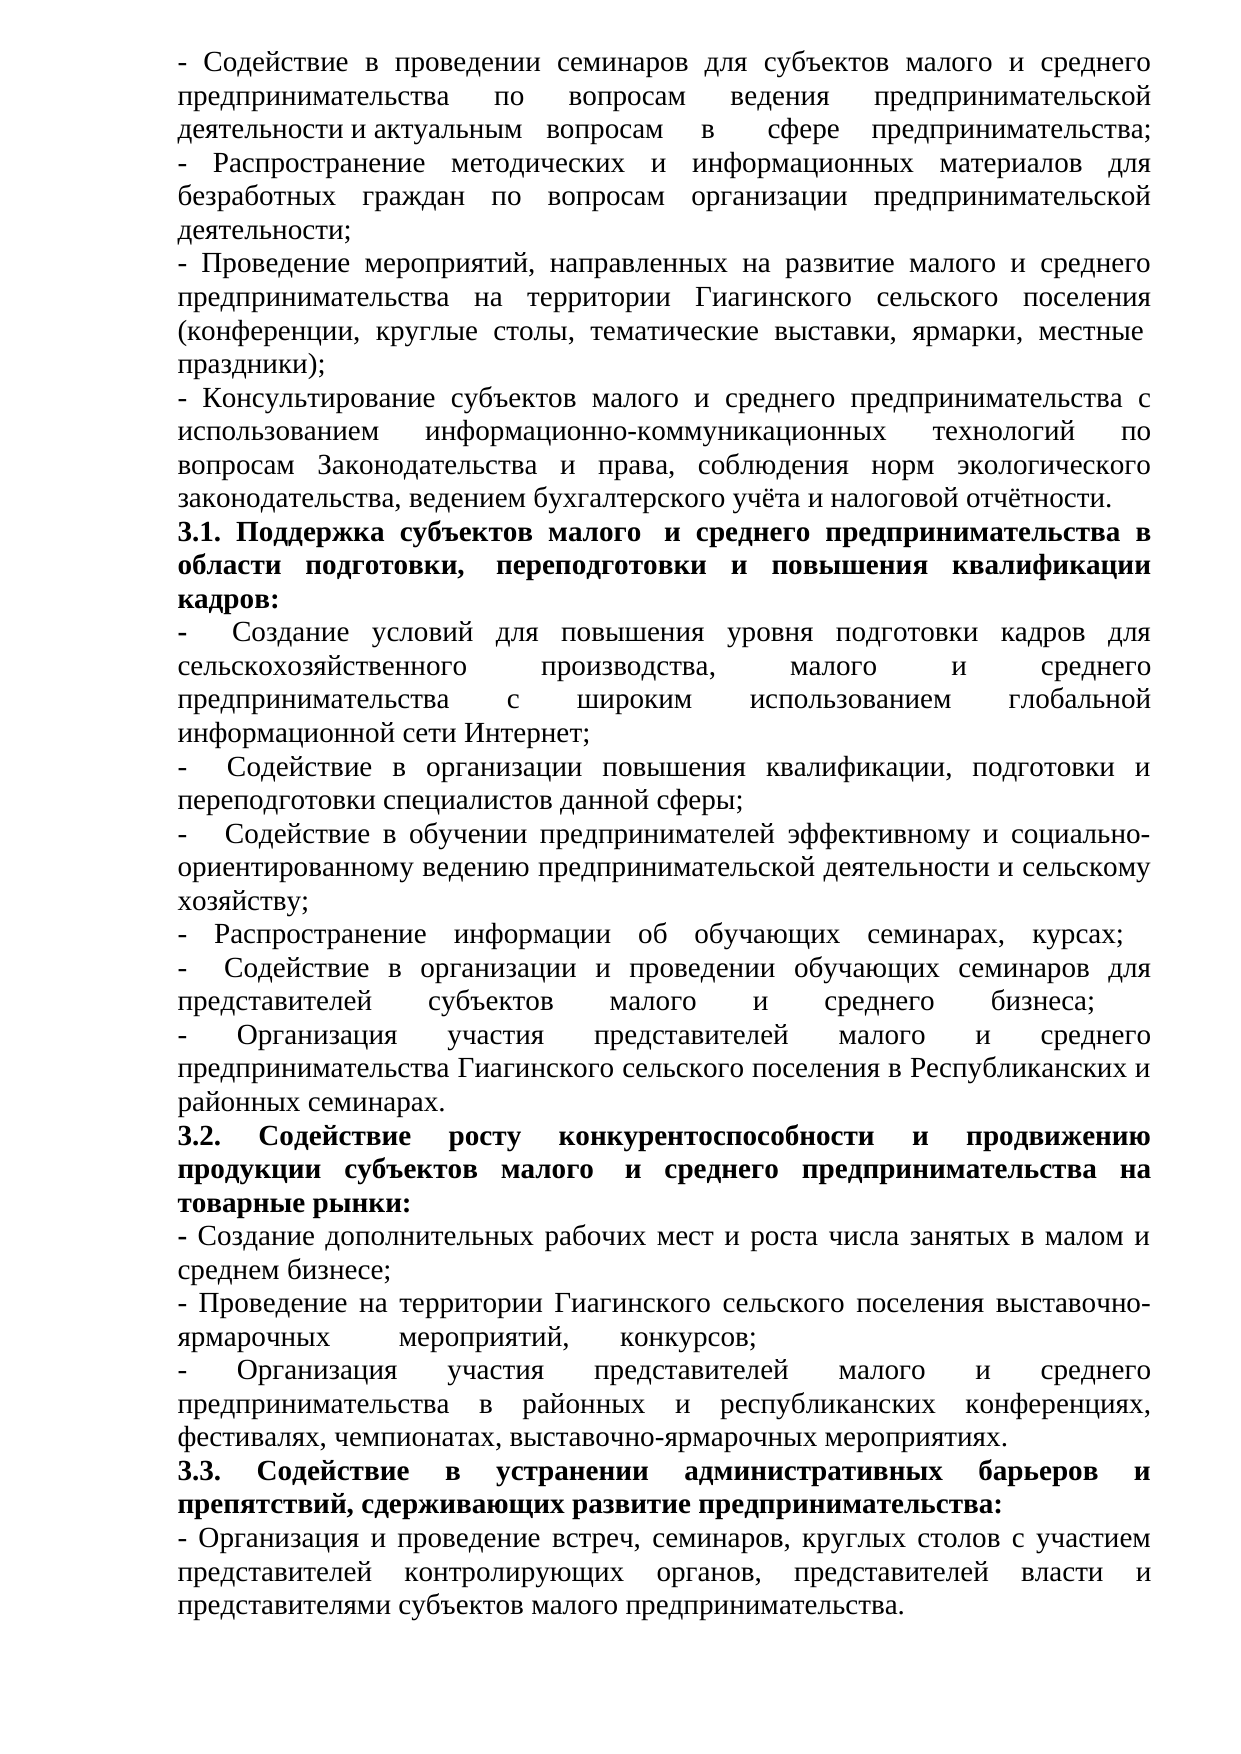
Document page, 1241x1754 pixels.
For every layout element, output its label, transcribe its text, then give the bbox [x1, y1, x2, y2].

text - Создание дополнительных рабочих мест и роста числа занятых в малом и среднем бизнесе; [177, 1218, 1152, 1285]
text - Содействие в проведении семинаров для субъектов малого и среднего предпринимательства по вопросам ведения предпринимательской деятельности и актуальным вопросам в сфере предпринимательства; - Распространение методических и информационных материалов для безработных граждан по вопросам организации предпринимательской деятельности; - Проведение мероприятий, направленных на развитие малого и среднего предпринимательства на территории Гиагинского сельского поселения (конференции, круглые столы, тематические выставки, ярмарки, местные праздники); - Консультирование субъектов малого и среднего предпринимательства с использованием информационно-коммуникационных технологий по вопросам Законодательства и права, соблюдения норм экологического законодательства, ведением бухгалтерского учёта и налоговой отчётности. [177, 44, 1152, 514]
text 3.2. Содействие росту конкурентоспособности и продвижению продукции субъектов малого и среднего предпринимательства на товарные рынки: [177, 1118, 1152, 1218]
text - Содействие в организации повышения квалификации, подготовки и переподготовки специалистов данной сферы; [177, 749, 1152, 816]
text - Организация и проведение встреч, семинаров, круглых столов с участием представителей контролирующих органов, представителей власти и представителями субъектов малого предпринимательства. [177, 1520, 1152, 1621]
text - Проведение на территории Гиагинского сельского поселения выставочно-ярмарочных мероприятий, конкурсов; - Организация участия представителей малого и среднего предпринимательства в районных и республиканских конференциях, фестивалях, чемпионатах, выставочно-ярмарочных мероприятиях. [177, 1285, 1152, 1453]
text 3.3. Содействие в устранении административных барьеров и препятствий, сдерживающих развитие предпринимательства: [177, 1453, 1152, 1520]
text 3.1. Поддержка субъектов малого и среднего предпринимательства в области подготовки, переподготовки и повышения квалификации кадров: [177, 514, 1152, 614]
text - Создание условий для повышения уровня подготовки кадров для сельскохозяйственного производства, малого и среднего предпринимательства с широким использованием глобальной информационной сети Интернет; [177, 614, 1152, 749]
text - Содействие в обучении предпринимателей эффективному и социально-ориентированному ведению предпринимательской деятельности и сельскому хозяйству; [177, 816, 1152, 916]
text - Распространение информации об обучающих семинарах, курсах; - Содействие в организации и проведении обучающих семинаров для представителей субъектов малого и среднего бизнеса; - Организация участия представителей малого и среднего предпринимательства Гиагинского сельского поселения в Республиканских и районных семинарах. [177, 916, 1152, 1118]
